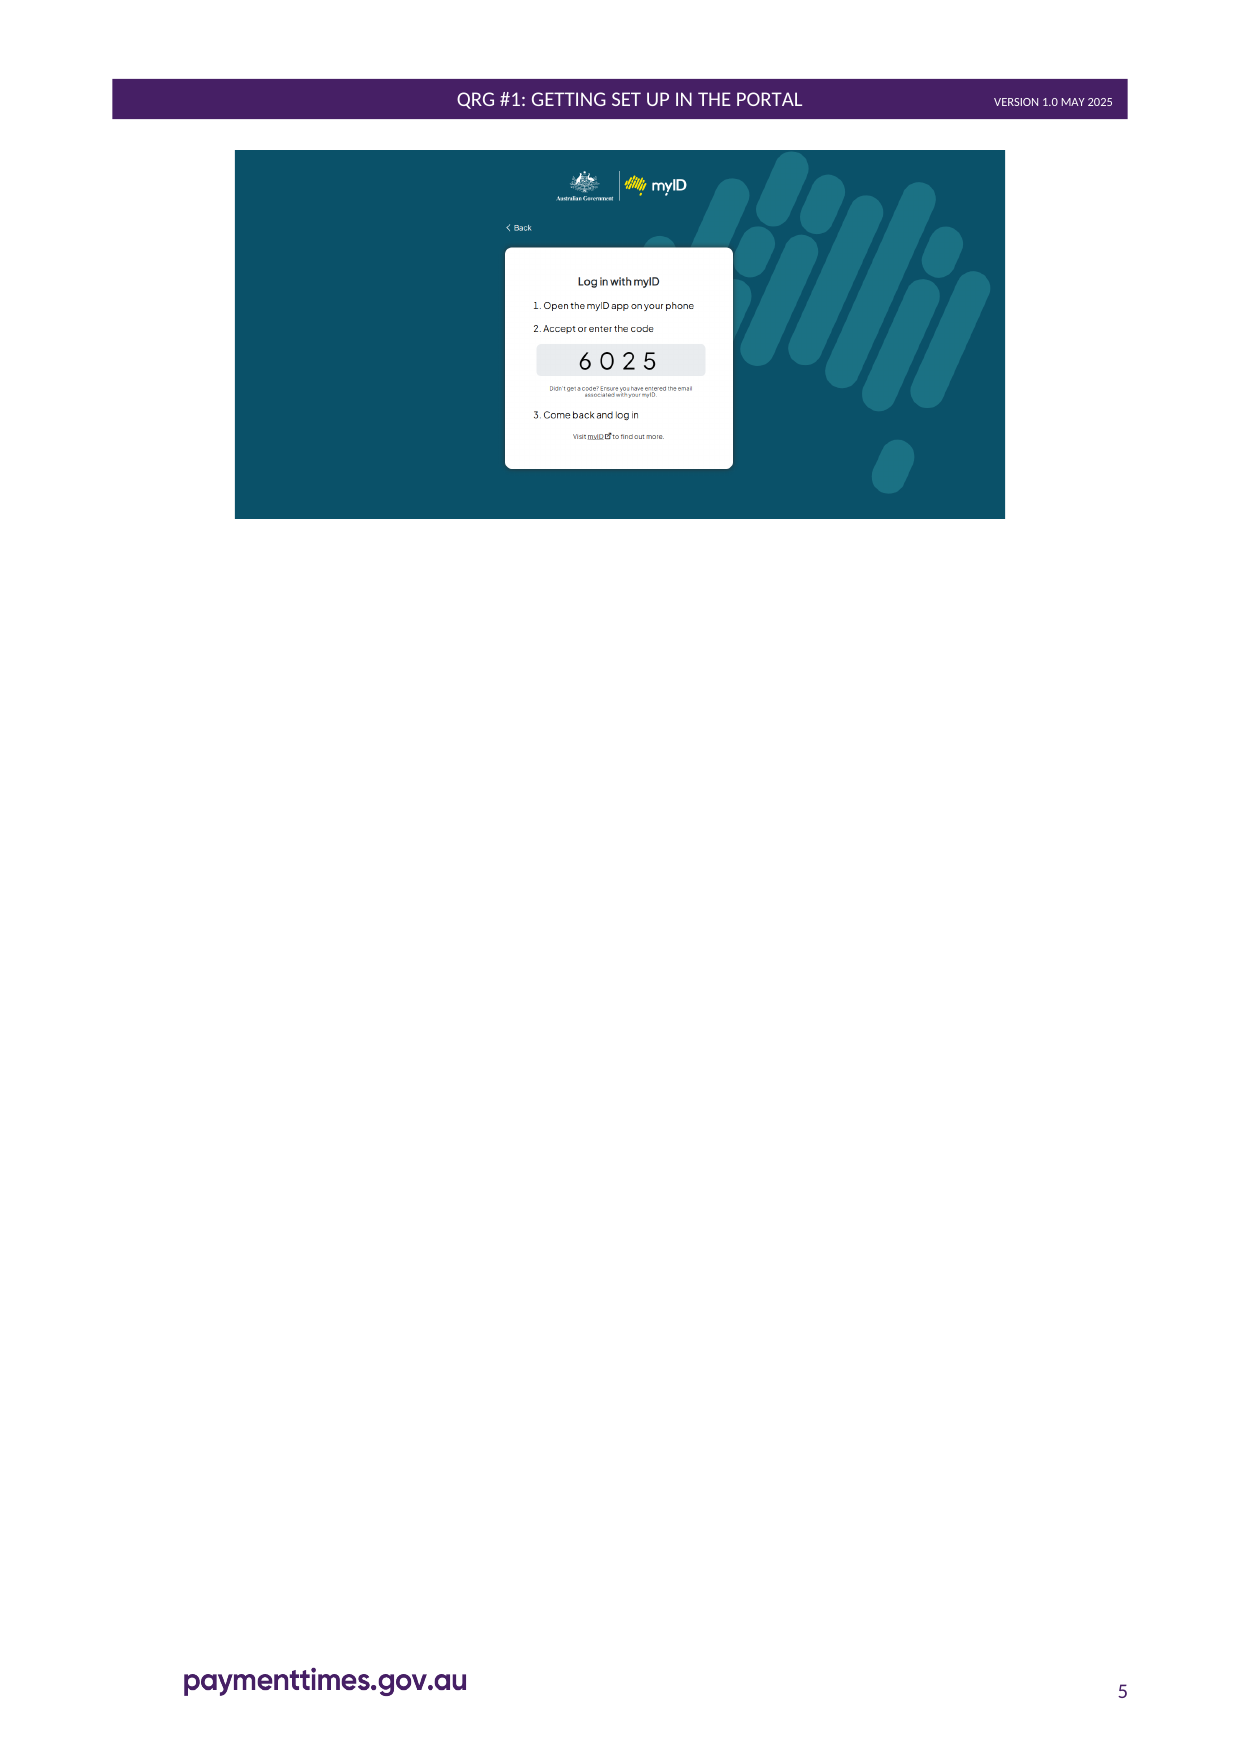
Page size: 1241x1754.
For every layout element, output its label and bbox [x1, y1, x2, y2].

picture [234, 150, 1006, 519]
picture [182, 1663, 469, 1699]
